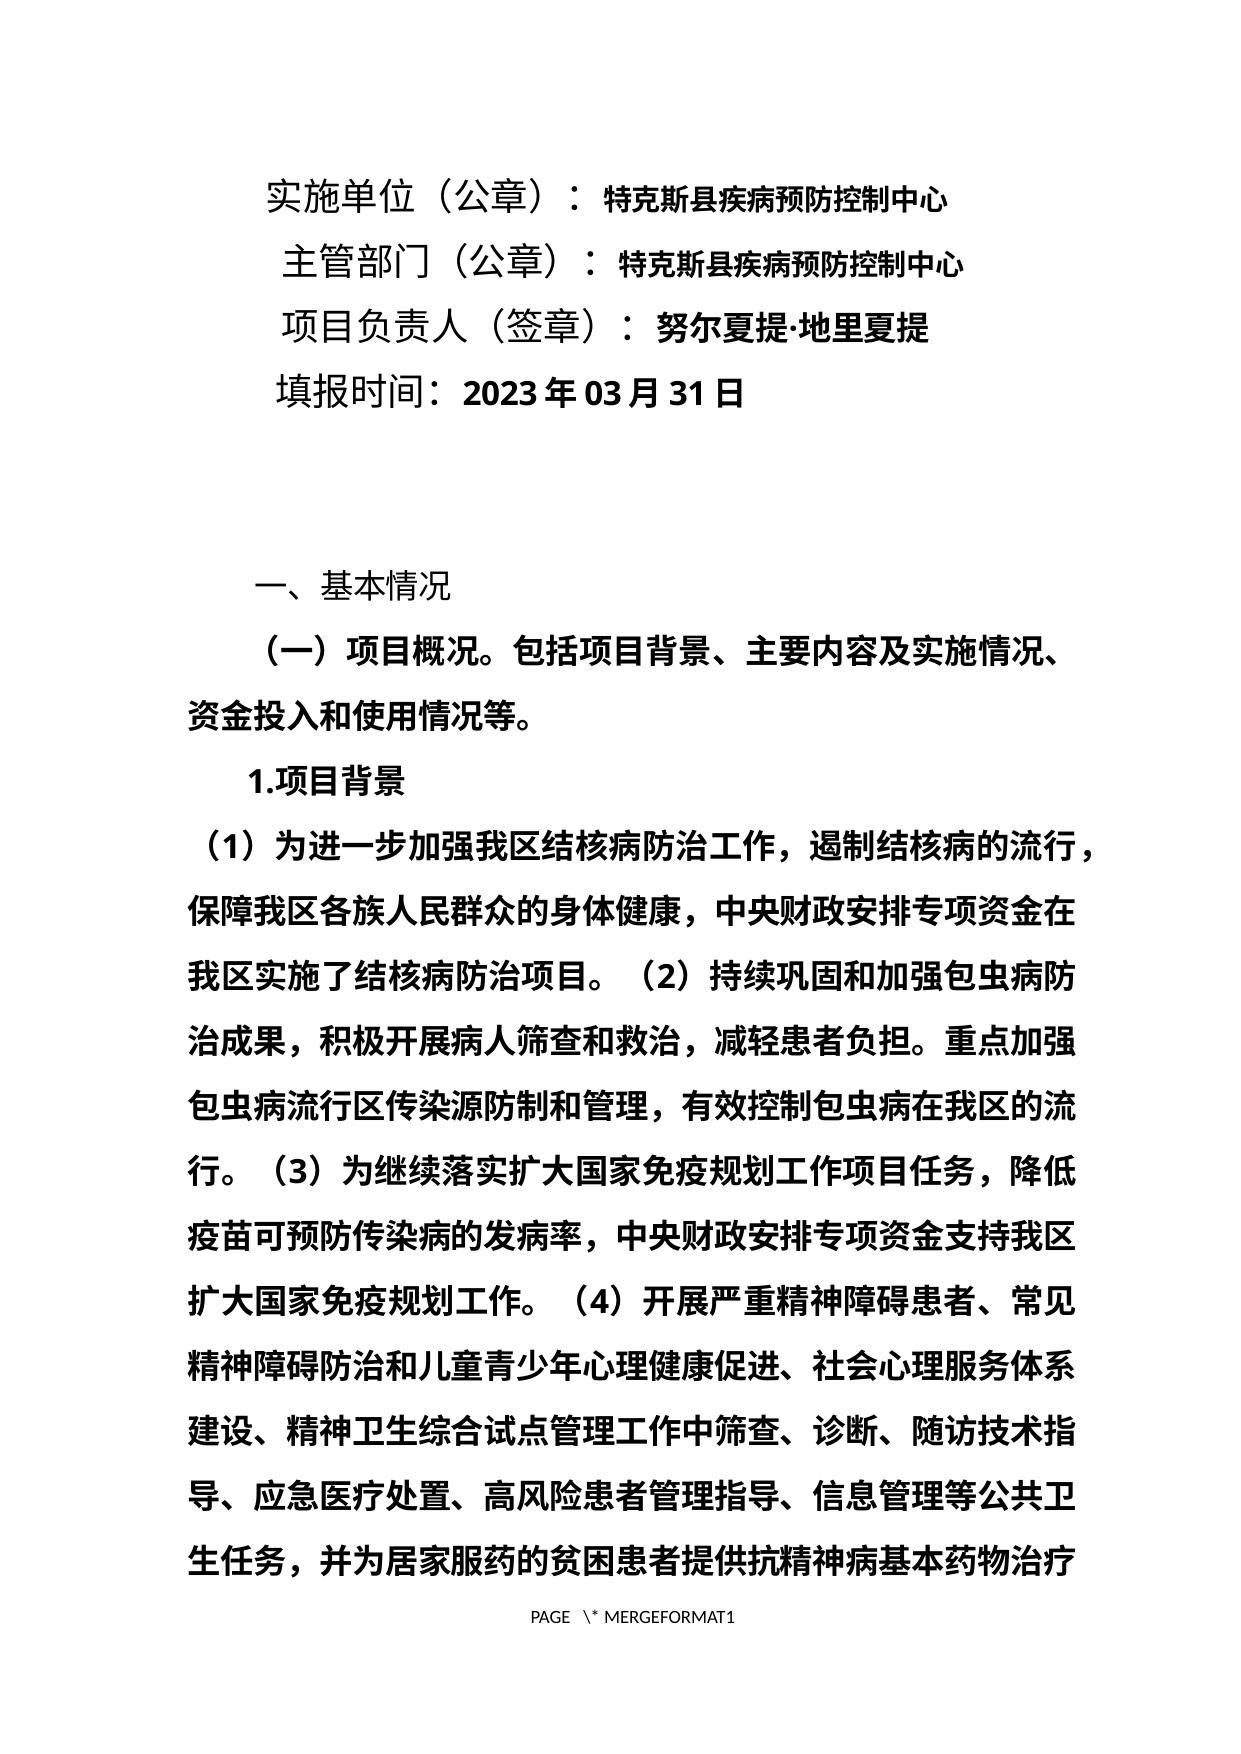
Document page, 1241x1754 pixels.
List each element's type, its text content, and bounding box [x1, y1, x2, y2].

text 项目负责人（签章）：努尔夏提·地里夏提 [187, 292, 1078, 357]
text 一、基本情况 [187, 552, 1078, 617]
text 填报时间：2023年03月31日 [216, 357, 1078, 422]
text 实施单位（公章）：特克斯县疾病预防控制中心 [187, 162, 1078, 227]
text （一）项目概况。包括项目背景、主要内容及实施情况、资金投入和使用情况等。 [187, 617, 1078, 747]
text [187, 747, 1078, 1592]
text 主管部门（公章）：特克斯县疾病预防控制中心 [187, 227, 1078, 292]
